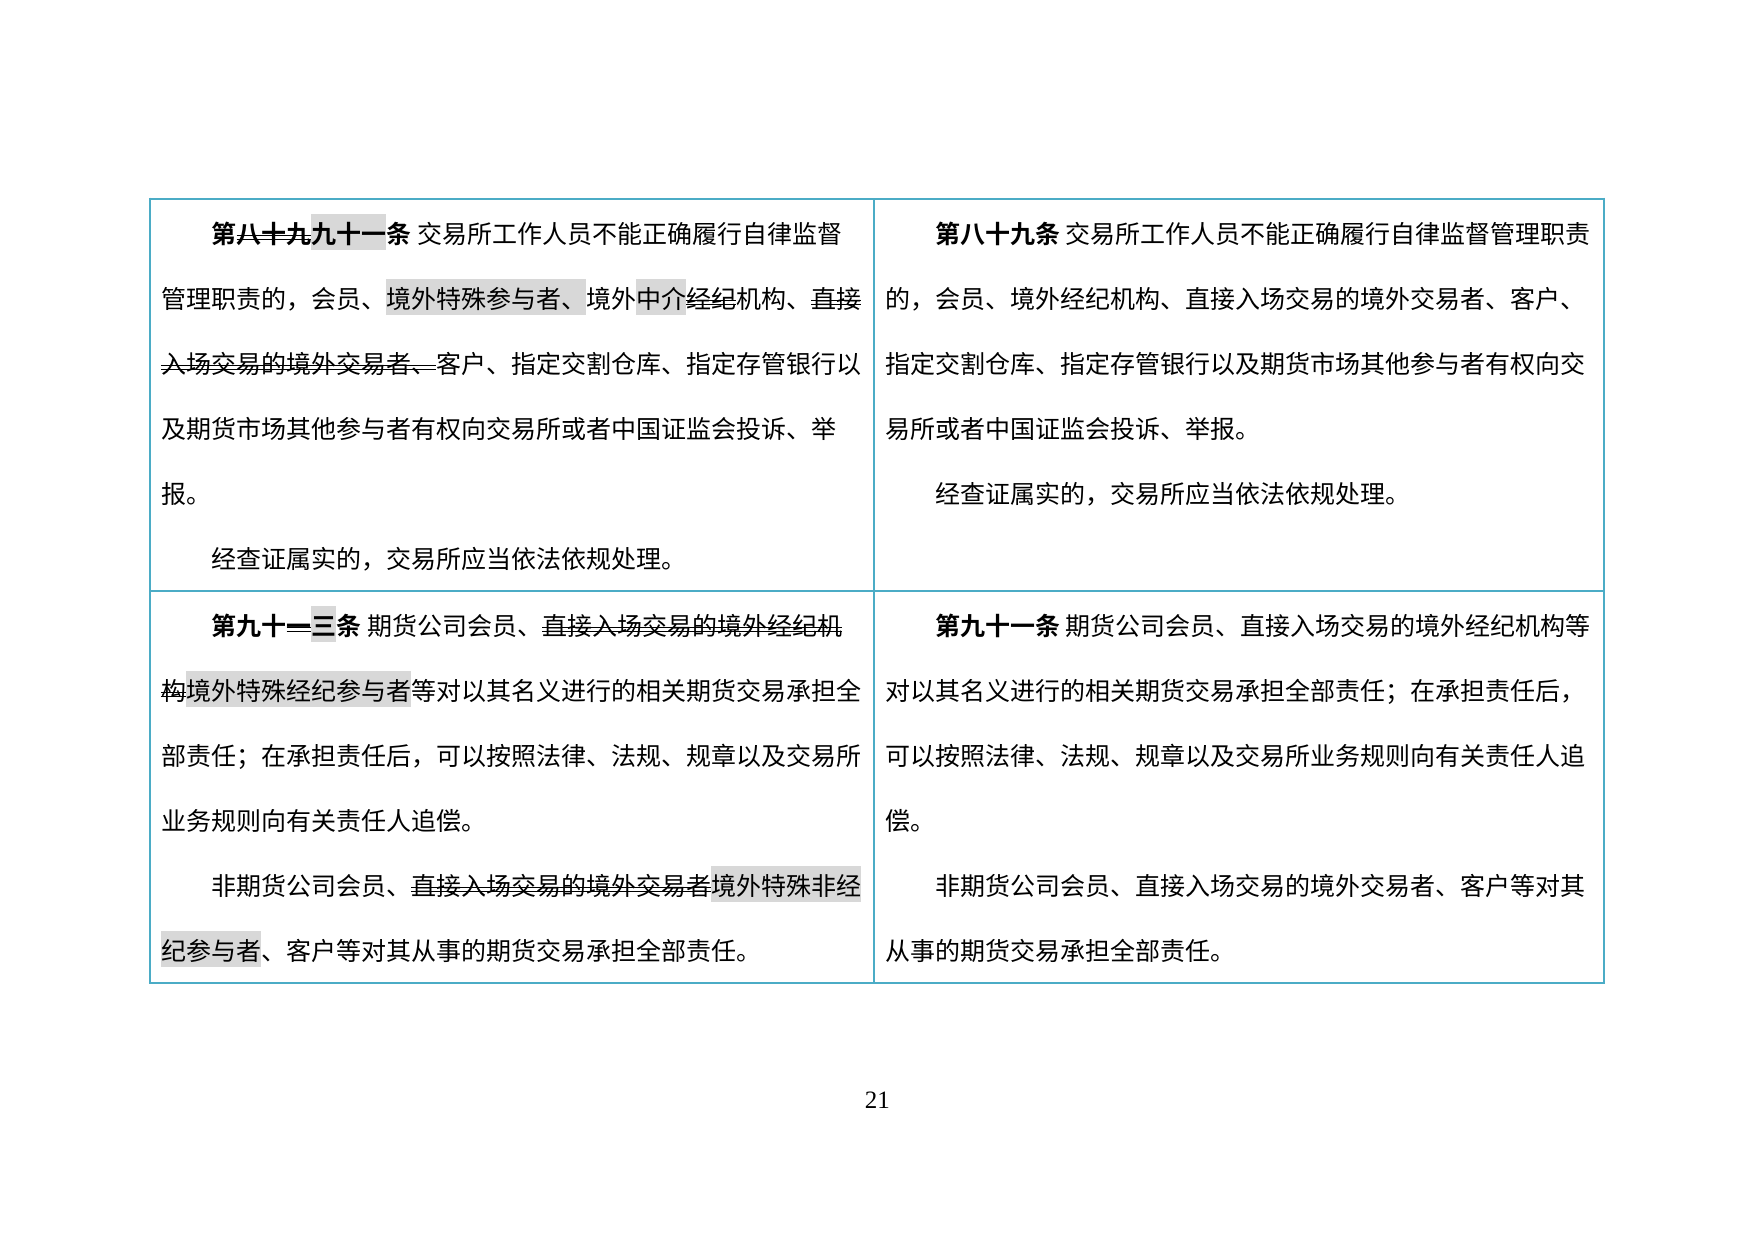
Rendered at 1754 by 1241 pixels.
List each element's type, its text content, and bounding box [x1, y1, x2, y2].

table_cell 第八十九条 交易所工作人员不能正确履行自律监督管理职责的，会员、境外经纪机构、直接入场交易的境外交易者、客户、指定交割仓库、指定存管银行以及期货市场其他参与者有权向交易所或者中国证监会投诉、举报。 经查证属实的，交易所应当依法依规处理。 [875, 200, 1603, 590]
table_cell 第九十一三条 期货公司会员、直接入场交易的境外经纪机构境外特殊经纪参与者等对以其名义进行的相关期货交易承担全部责任；在承担责任后，可以按照法律、法规、规章以及交易所业务规则向有关责任人追偿。 非期货公司会员、直接入场交易的境外交易者境外特殊非经纪参与者、客户等对其从事的期货交易承担全部责任。 [151, 592, 873, 982]
table_cell 第九十一条 期货公司会员、直接入场交易的境外经纪机构等对以其名义进行的相关期货交易承担全部责任；在承担责任后，可以按照法律、法规、规章以及交易所业务规则向有关责任人追偿。 非期货公司会员、直接入场交易的境外交易者、客户等对其从事的期货交易承担全部责任。 [875, 592, 1603, 982]
table_cell 第八十九九十一条 交易所工作人员不能正确履行自律监督管理职责的，会员、境外特殊参与者、境外中介经纪机构、直接入场交易的境外交易者、客户、指定交割仓库、指定存管银行以及期货市场其他参与者有权向交易所或者中国证监会投诉、举报。 经查证属实的，交易所应当依法依规处理。 [151, 200, 873, 590]
